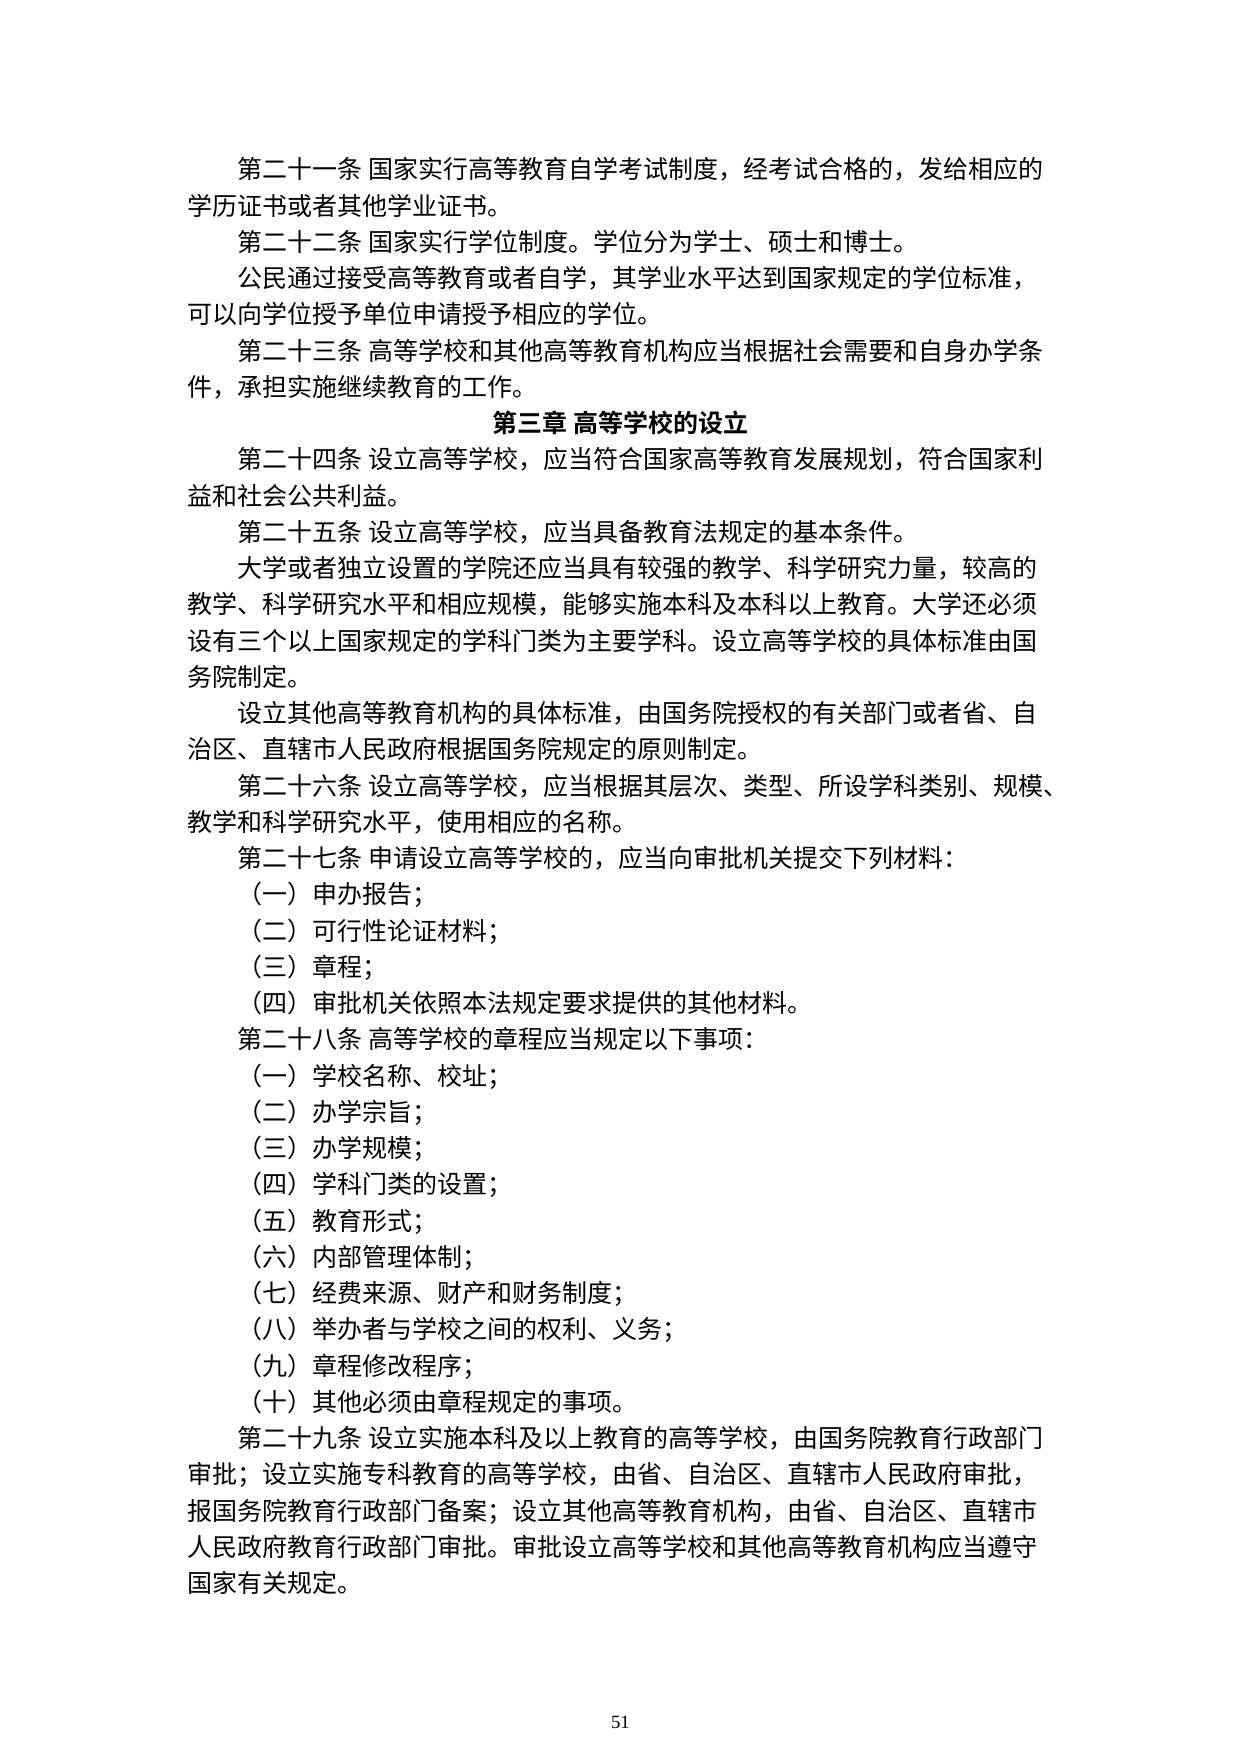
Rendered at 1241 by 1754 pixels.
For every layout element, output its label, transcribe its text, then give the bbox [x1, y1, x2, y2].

text （三）章程； [187, 947, 1053, 984]
text （二）办学宗旨； [187, 1092, 1053, 1129]
text 第二十六条 设立高等学校，应当根据其层次、类型、所设学科类别、规模、教学和科学研究水平，使用相应的名称。 [187, 766, 1053, 839]
text 大学或者独立设置的学院还应当具有较强的教学、科学研究力量，较高的教学、科学研究水平和相应规模，能够实施本科及本科以上教育。大学还必须设有三个以上国家规定的学科门类为主要学科。设立高等学校的具体标准由国务院制定。 [187, 549, 1053, 694]
text 第二十八条 高等学校的章程应当规定以下事项： [187, 1020, 1053, 1056]
text 第二十三条 高等学校和其他高等教育机构应当根据社会需要和自身办学条件，承担实施继续教育的工作。 [187, 331, 1053, 404]
text 第二十四条 设立高等学校，应当符合国家高等教育发展规划，符合国家利益和社会公共利益。 [187, 440, 1053, 512]
text （十）其他必须由章程规定的事项。 [187, 1382, 1053, 1419]
text 第二十二条 国家实行学位制度。学位分为学士、硕士和博士。 [187, 222, 1053, 259]
text 第三章 高等学校的设立 [187, 404, 1053, 440]
text （八）举办者与学校之间的权利、义务； [187, 1310, 1053, 1346]
text （六）内部管理体制； [187, 1237, 1053, 1274]
text （四）学科门类的设置； [187, 1165, 1053, 1201]
text （五）教育形式； [187, 1201, 1053, 1237]
text （七）经费来源、财产和财务制度； [187, 1274, 1053, 1310]
text （二）可行性论证材料； [187, 911, 1053, 947]
text 设立其他高等教育机构的具体标准，由国务院授权的有关部门或者省、自治区、直辖市人民政府根据国务院规定的原则制定。 [187, 694, 1053, 766]
text （一）学校名称、校址； [187, 1056, 1053, 1092]
text （九）章程修改程序； [187, 1346, 1053, 1382]
text 第二十七条 申请设立高等学校的，应当向审批机关提交下列材料： [187, 839, 1053, 875]
text 公民通过接受高等教育或者自学，其学业水平达到国家规定的学位标准，可以向学位授予单位申请授予相应的学位。 [187, 259, 1053, 331]
text （三）办学规模； [187, 1129, 1053, 1165]
text 第二十五条 设立高等学校，应当具备教育法规定的基本条件。 [187, 512, 1053, 549]
text 第二十九条 设立实施本科及以上教育的高等学校，由国务院教育行政部门审批；设立实施专科教育的高等学校，由省、自治区、直辖市人民政府审批，报国务院教育行政部门备案；设立其他高等教育机构，由省、自治区、直辖市人民政府教育行政部门审批。审批设立高等学校和其他高等教育机构应当遵守国家有关规定。 [187, 1419, 1053, 1600]
text 第二十一条 国家实行高等教育自学考试制度，经考试合格的，发给相应的学历证书或者其他学业证书。 [187, 150, 1053, 222]
text （四）审批机关依照本法规定要求提供的其他材料。 [187, 984, 1053, 1020]
text （一）申办报告； [187, 875, 1053, 911]
